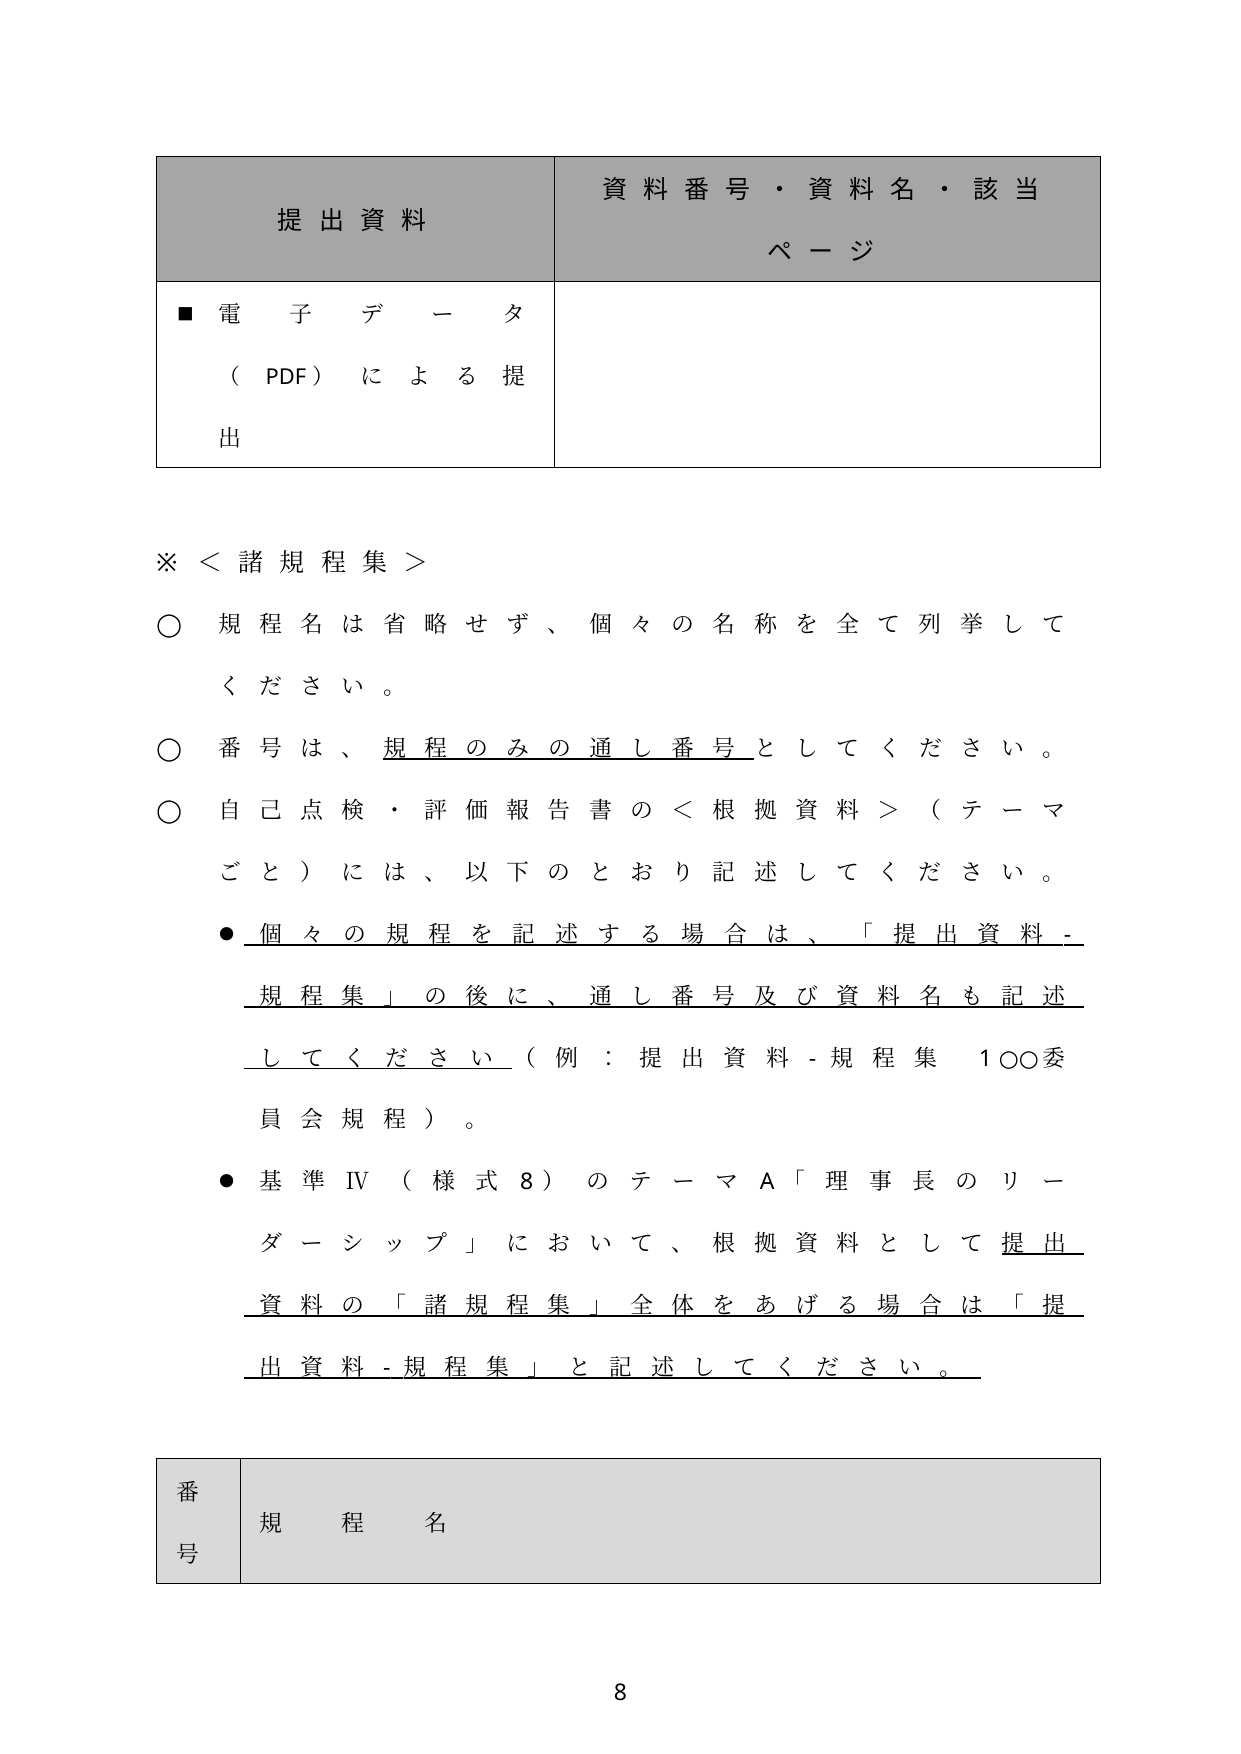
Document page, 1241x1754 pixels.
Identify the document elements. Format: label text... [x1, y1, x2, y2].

table_cell [555, 282, 1100, 467]
list 個々の規程を記述する場合は、「提出資料-規程集」の後に、通し番号及び資料名も記述してください（例：提出資料-規程集 1 ○○委員会規程）。 [200, 901, 1084, 1149]
list 自己点検・評価報告書の＜根拠資料＞（テーマごと）には、以下のとおり記述してください。 [156, 778, 1084, 901]
text ※＜諸規程集＞ [156, 530, 1084, 592]
list 基準Ⅳ（様式8）のテーマA「理事長のリーダーシップ」において、根拠資料として提出資料の「諸規程集」全体をあげる場合は「提出資料-規程集」と記述してください。 [200, 1149, 1084, 1396]
table_header 規 程 名 [241, 1459, 1100, 1583]
table_header 番号 [157, 1459, 240, 1583]
list 番号は、規程のみの通し番号としてください。 [156, 716, 1084, 778]
table_header 提出資料 [157, 157, 554, 281]
list 規程名は省略せず、個々の名称を全て列挙してください。 [156, 592, 1084, 716]
table_header 資料番号・資料名・該当ページ [555, 157, 1100, 281]
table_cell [157, 282, 554, 467]
